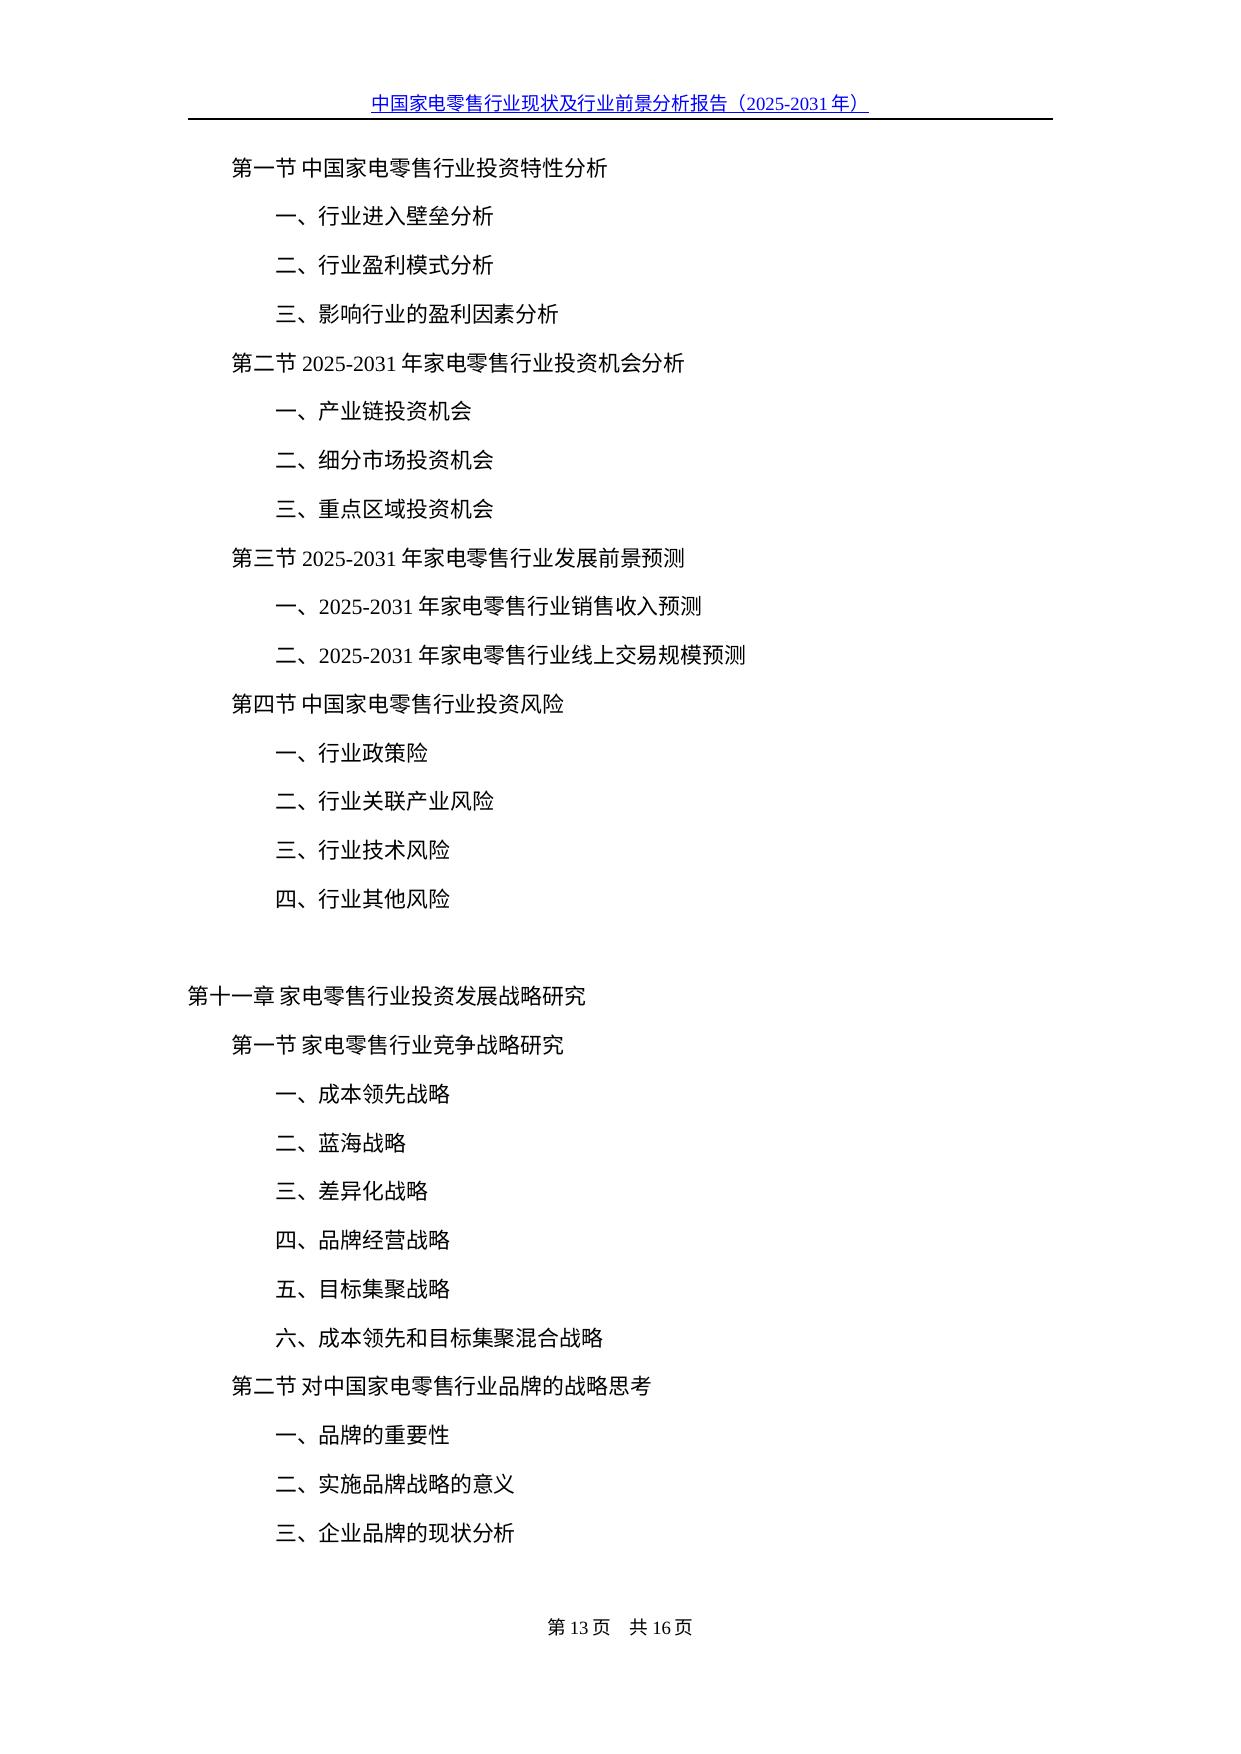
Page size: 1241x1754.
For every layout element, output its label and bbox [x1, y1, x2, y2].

text [187, 150, 1053, 1548]
